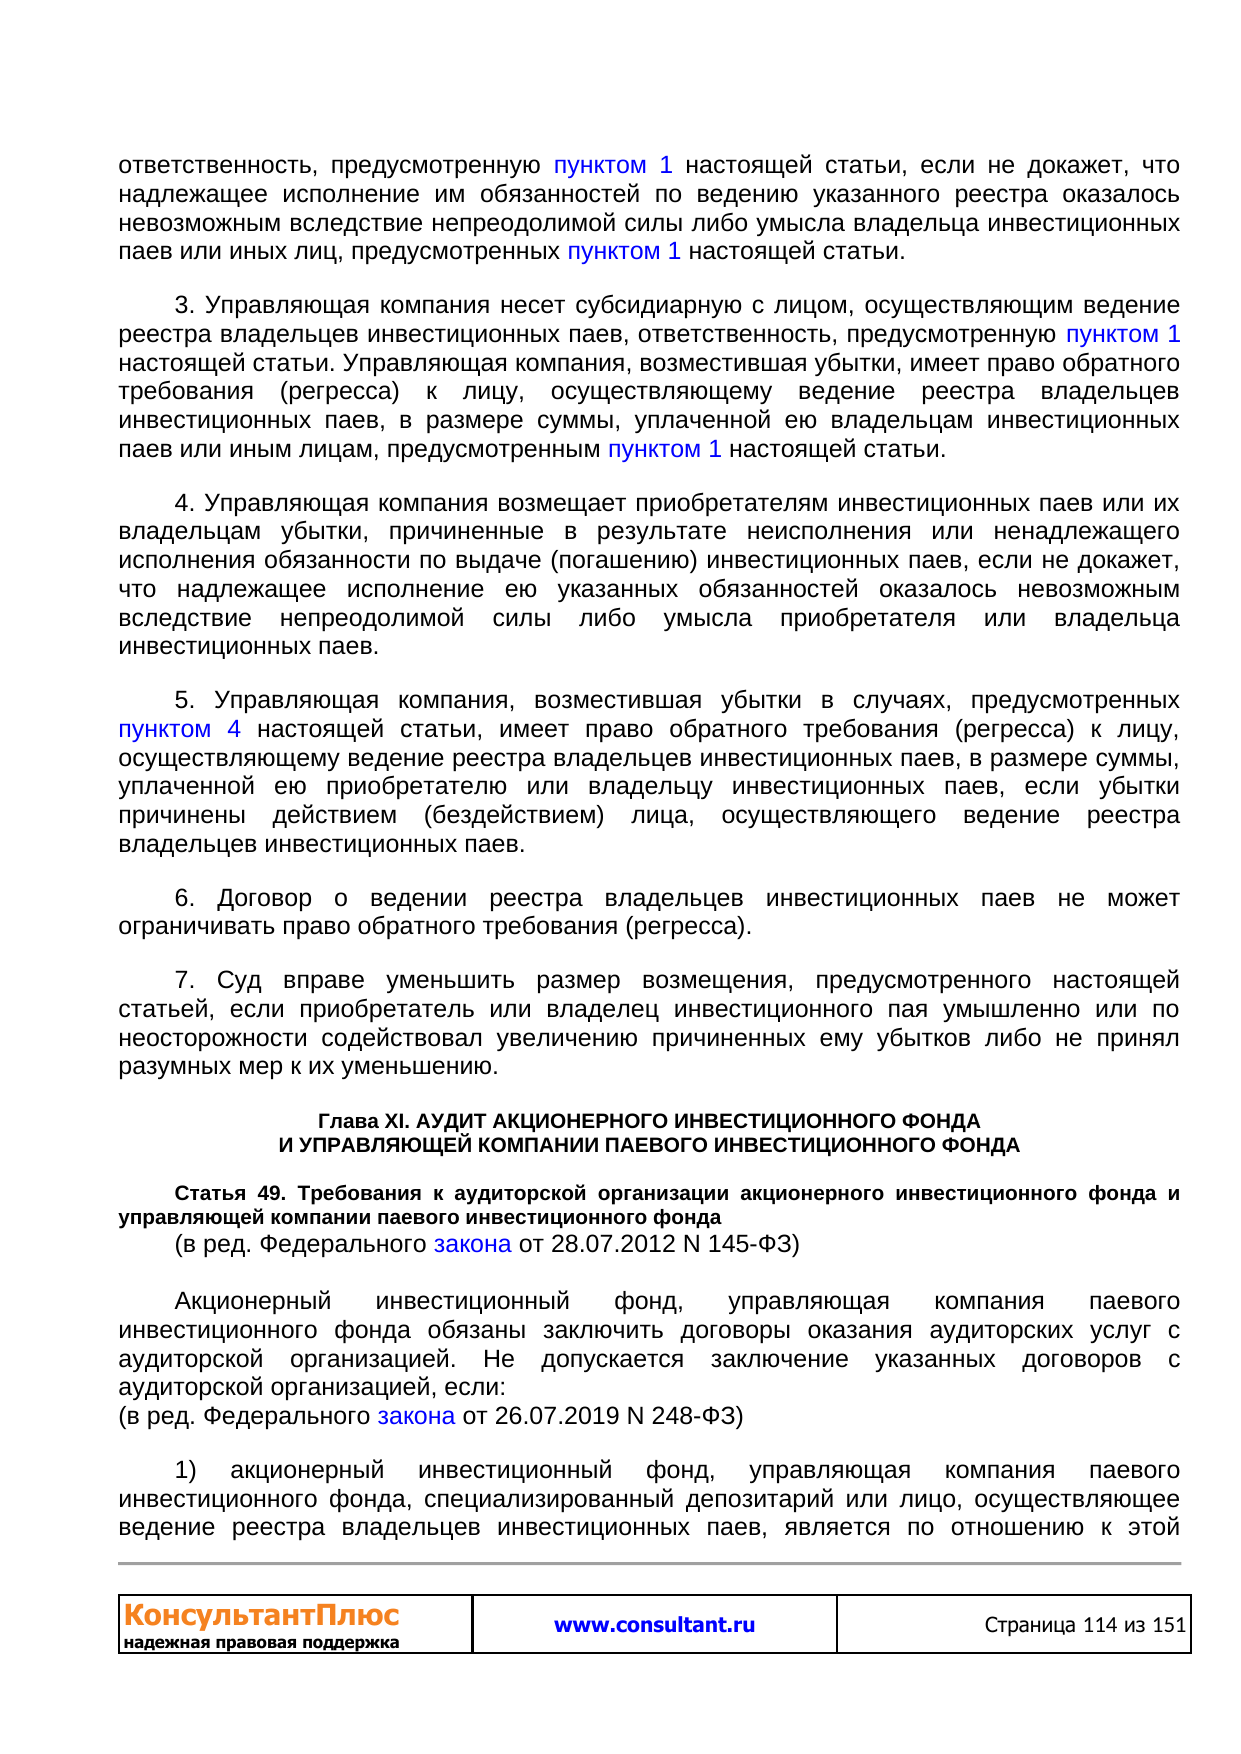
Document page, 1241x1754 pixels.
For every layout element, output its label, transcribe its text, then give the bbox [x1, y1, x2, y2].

text (в ред. Федерального закона от 26.07.2019 N 248-ФЗ) [118, 1401, 1181, 1430]
text Глава XI. АУДИТ АКЦИОНЕРНОГО ИНВЕСТИЦИОННОГО ФОНДА [118, 1109, 1181, 1133]
text Статья 49. Требования к аудиторской организации акционерного инвестиционного фонда и управляющей компании паевого инвестиционного фонда [118, 1181, 1181, 1228]
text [118, 150, 1181, 265]
text (в ред. Федерального закона от 28.07.2012 N 145-ФЗ) [118, 1228, 1181, 1257]
text 4. Управляющая компания возмещает приобретателям инвестиционных паев или их владельцам убытки, причиненные в результате неисполнения или ненадлежащего исполнения обязанности по выдаче (погашению) инвестиционных паев, если не докажет, что надлежащее исполнение ею указанных обязанностей оказалось невозможным вследствие непреодолимой силы либо умысла приобретателя или владельца инвестиционных паев. [118, 487, 1181, 660]
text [118, 1455, 1181, 1541]
text 3. Управляющая компания несет субсидиарную с лицом, осуществляющим ведение реестра владельцев инвестиционных паев, ответственность, предусмотренную пунктом 1 настоящей статьи. Управляющая компания, возместившая убытки, имеет право обратного требования (регресса) к лицу, осуществляющему ведение реестра владельцев инвестиционных паев, в размере суммы, уплаченной ею владельцам инвестиционных паев или иным лицам, предусмотренным пунктом 1 настоящей статьи. [118, 290, 1181, 462]
text Акционерный инвестиционный фонд, управляющая компания паевого инвестиционного фонда обязаны заключить договоры оказания аудиторских услуг с аудиторской организацией. Не допускается заключение указанных договоров с аудиторской организацией, если: [118, 1286, 1181, 1401]
text 7. Суд вправе уменьшить размер возмещения, предусмотренного настоящей статьей, если приобретатель или владелец инвестиционного пая умышленно или по неосторожности содействовал увеличению причиненных ему убытков либо не принял разумных мер к их уменьшению. [118, 965, 1181, 1080]
text И УПРАВЛЯЮЩЕЙ КОМПАНИИ ПАЕВОГО ИНВЕСТИЦИОННОГО ФОНДА [118, 1133, 1181, 1157]
text 5. Управляющая компания, возместившая убытки в случаях, предусмотренных пунктом 4 настоящей статьи, имеет право обратного требования (регресса) к лицу, осуществляющему ведение реестра владельцев инвестиционных паев, в размере суммы, уплаченной ею приобретателю или владельцу инвестиционных паев, если убытки причинены действием (бездействием) лица, осуществляющего ведение реестра владельцев инвестиционных паев. [118, 685, 1181, 857]
text 6. Договор о ведении реестра владельцев инвестиционных паев не может ограничивать право обратного требования (регресса). [118, 882, 1181, 940]
